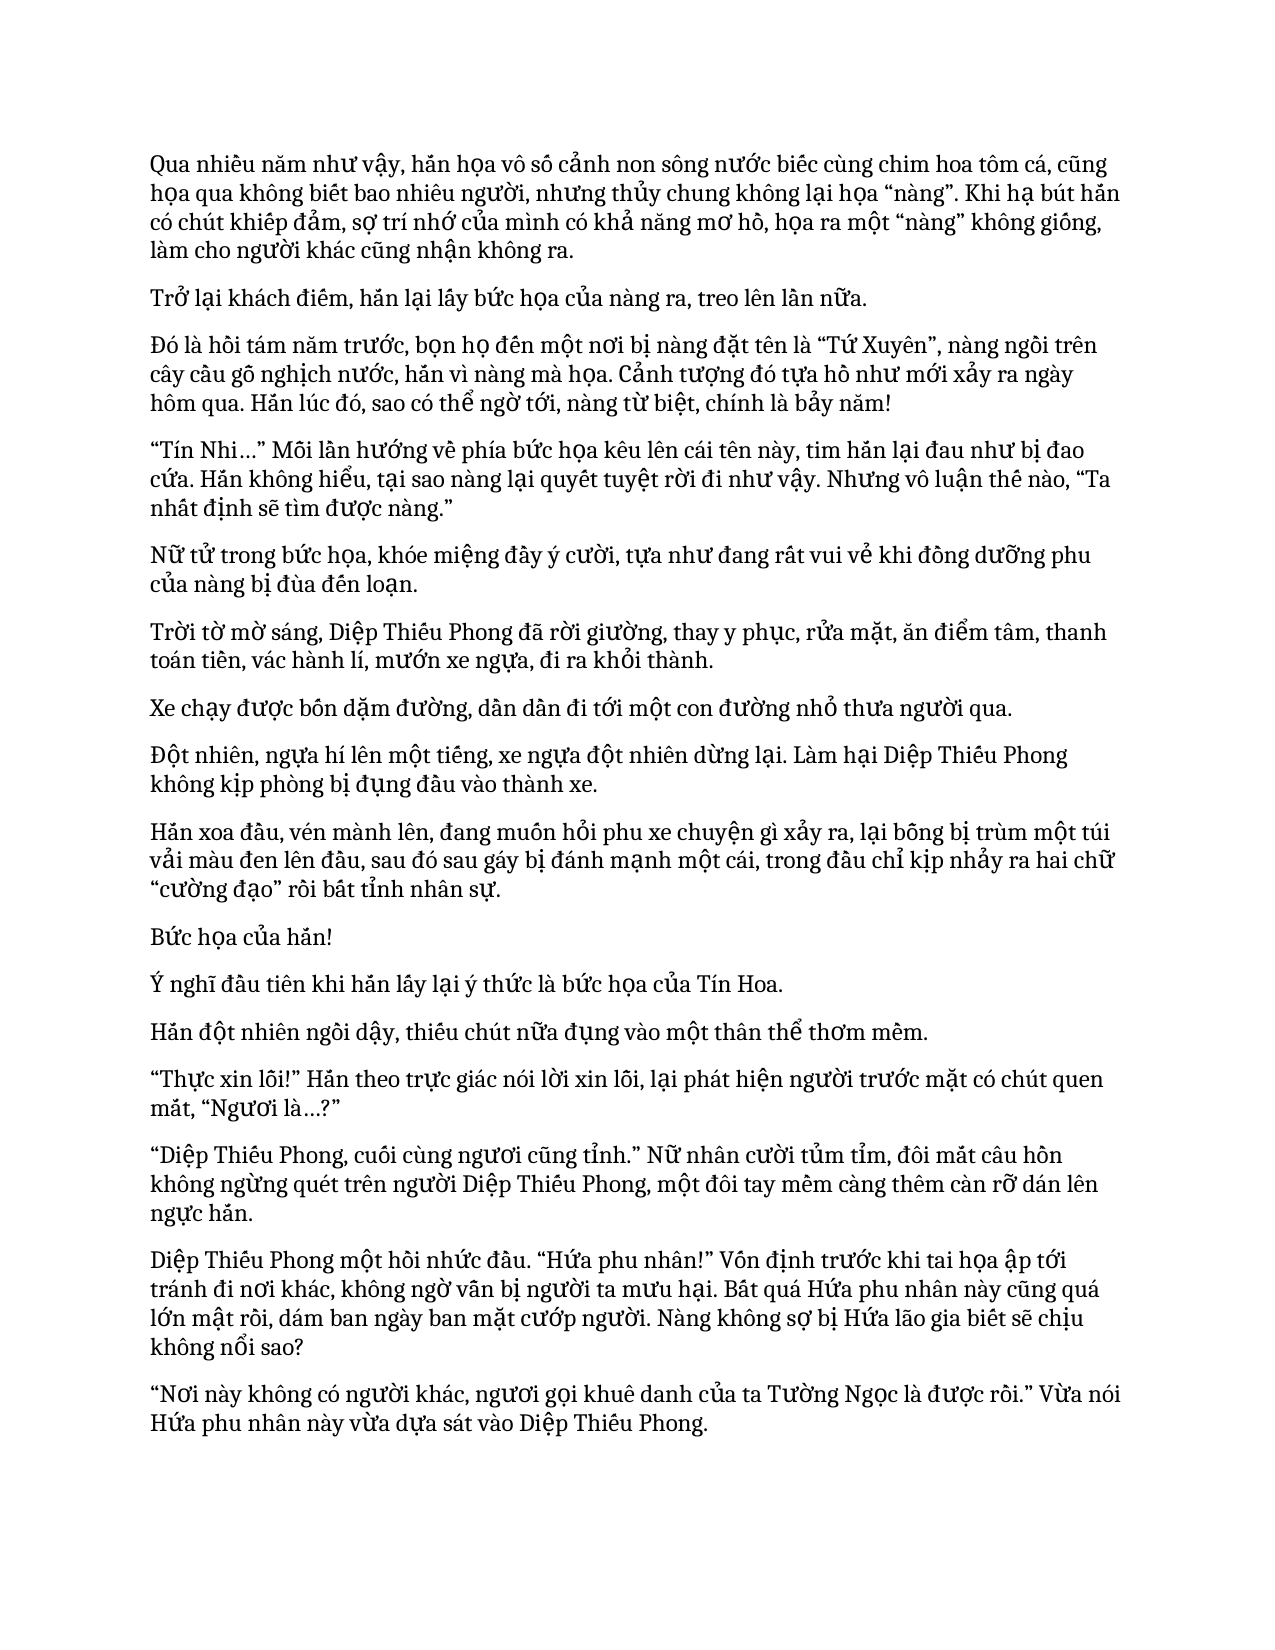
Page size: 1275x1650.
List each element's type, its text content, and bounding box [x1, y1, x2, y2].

text Đột nhiên, ngựa hí lên một tiếng, xe ngựa đột nhiên dừng lại. Làm hại Diệp Thiếu Phong không kịp phòng bị đụng đầu vào thành xe. [150, 741, 1125, 799]
text Hắn xoa đầu, vén mành lên, đang muốn hỏi phu xe chuyện gì xảy ra, lại bỗng bị trùm một túi vải màu đen lên đầu, sau đó sau gáy bị đánh mạnh một cái, trong đầu chỉ kịp nhảy ra hai chữ “cường đạo” rồi bất tỉnh nhân sự. [150, 817, 1125, 904]
text “Nơi này không có người khác, ngươi gọi khuê danh của ta Tường Ngọc là được rồi.” Vừa nói Hứa phu nhân này vừa dựa sát vào Diệp Thiếu Phong. [150, 1380, 1125, 1437]
text Trở lại khách điếm, hắn lại lấy bức họa của nàng ra, treo lên lần nữa. [150, 284, 1125, 312]
text Bức họa của hắn! [150, 922, 1125, 951]
text Qua nhiều năm như vậy, hắn họa vô số cảnh non sông nước biếc cùng chim hoa tôm cá, cũng họa qua không biết bao nhiêu người, nhưng thủy chung không lại họa “nàng”. Khi hạ bút hắn có chút khiếp đảm, sợ trí nhớ của mình có khả năng mơ hồ, họa ra một “nàng” không giống, làm cho người khác cũng nhận không ra. [150, 150, 1125, 265]
text Hắn đột nhiên ngồi dậy, thiếu chút nữa đụng vào một thân thể thơm mềm. [150, 1017, 1125, 1046]
text Nữ tử trong bức họa, khóe miệng đầy ý cười, tựa như đang rất vui vẻ khi đồng dưỡng phu của nàng bị đùa đến loạn. [150, 541, 1125, 599]
text “Diệp Thiếu Phong, cuối cùng ngươi cũng tỉnh.” Nữ nhân cười tủm tỉm, đôi mắt câu hồn không ngừng quét trên người Diệp Thiếu Phong, một đôi tay mềm càng thêm càn rỡ dán lên ngực hắn. [150, 1141, 1125, 1227]
text Xe chạy được bốn dặm đường, dần dần đi tới một con đường nhỏ thưa người qua. [150, 694, 1125, 722]
text “Thực xin lỗi!” Hắn theo trực giác nói lời xin lỗi, lại phát hiện người trước mặt có chút quen mắt, “Ngươi là…?” [150, 1065, 1125, 1122]
text Diệp Thiếu Phong một hồi nhức đầu. “Hứa phu nhân!” Vốn định trước khi tai họa ập tới tránh đi nơi khác, không ngờ vẫn bị người ta mưu hại. Bất quá Hứa phu nhân này cũng quá lớn mật rồi, dám ban ngày ban mặt cướp người. Nàng không sợ bị Hứa lão gia biết sẽ chịu không nổi sao? [150, 1246, 1125, 1361]
text Ý nghĩ đầu tiên khi hắn lấy lại ý thức là bức họa của Tín Hoa. [150, 970, 1125, 999]
text Trời tờ mờ sáng, Diệp Thiếu Phong đã rời giường, thay y phục, rửa mặt, ăn điểm tâm, thanh toán tiền, vác hành lí, mướn xe ngựa, đi ra khỏi thành. [150, 617, 1125, 675]
text “Tín Nhi…” Mỗi lần hướng về phía bức họa kêu lên cái tên này, tim hắn lại đau như bị đao cứa. Hắn không hiểu, tại sao nàng lại quyết tuyệt rời đi như vậy. Nhưng vô luận thế nào, “Ta nhất định sẽ tìm được nàng.” [150, 436, 1125, 522]
text Đó là hồi tám năm trước, bọn họ đến một nơi bị nàng đặt tên là “Tứ Xuyên”, nàng ngồi trên cây cầu gỗ nghịch nước, hắn vì nàng mà họa. Cảnh tượng đó tựa hồ như mới xảy ra ngày hôm qua. Hắn lúc đó, sao có thể ngờ tới, nàng từ biệt, chính là bảy năm! [150, 331, 1125, 417]
